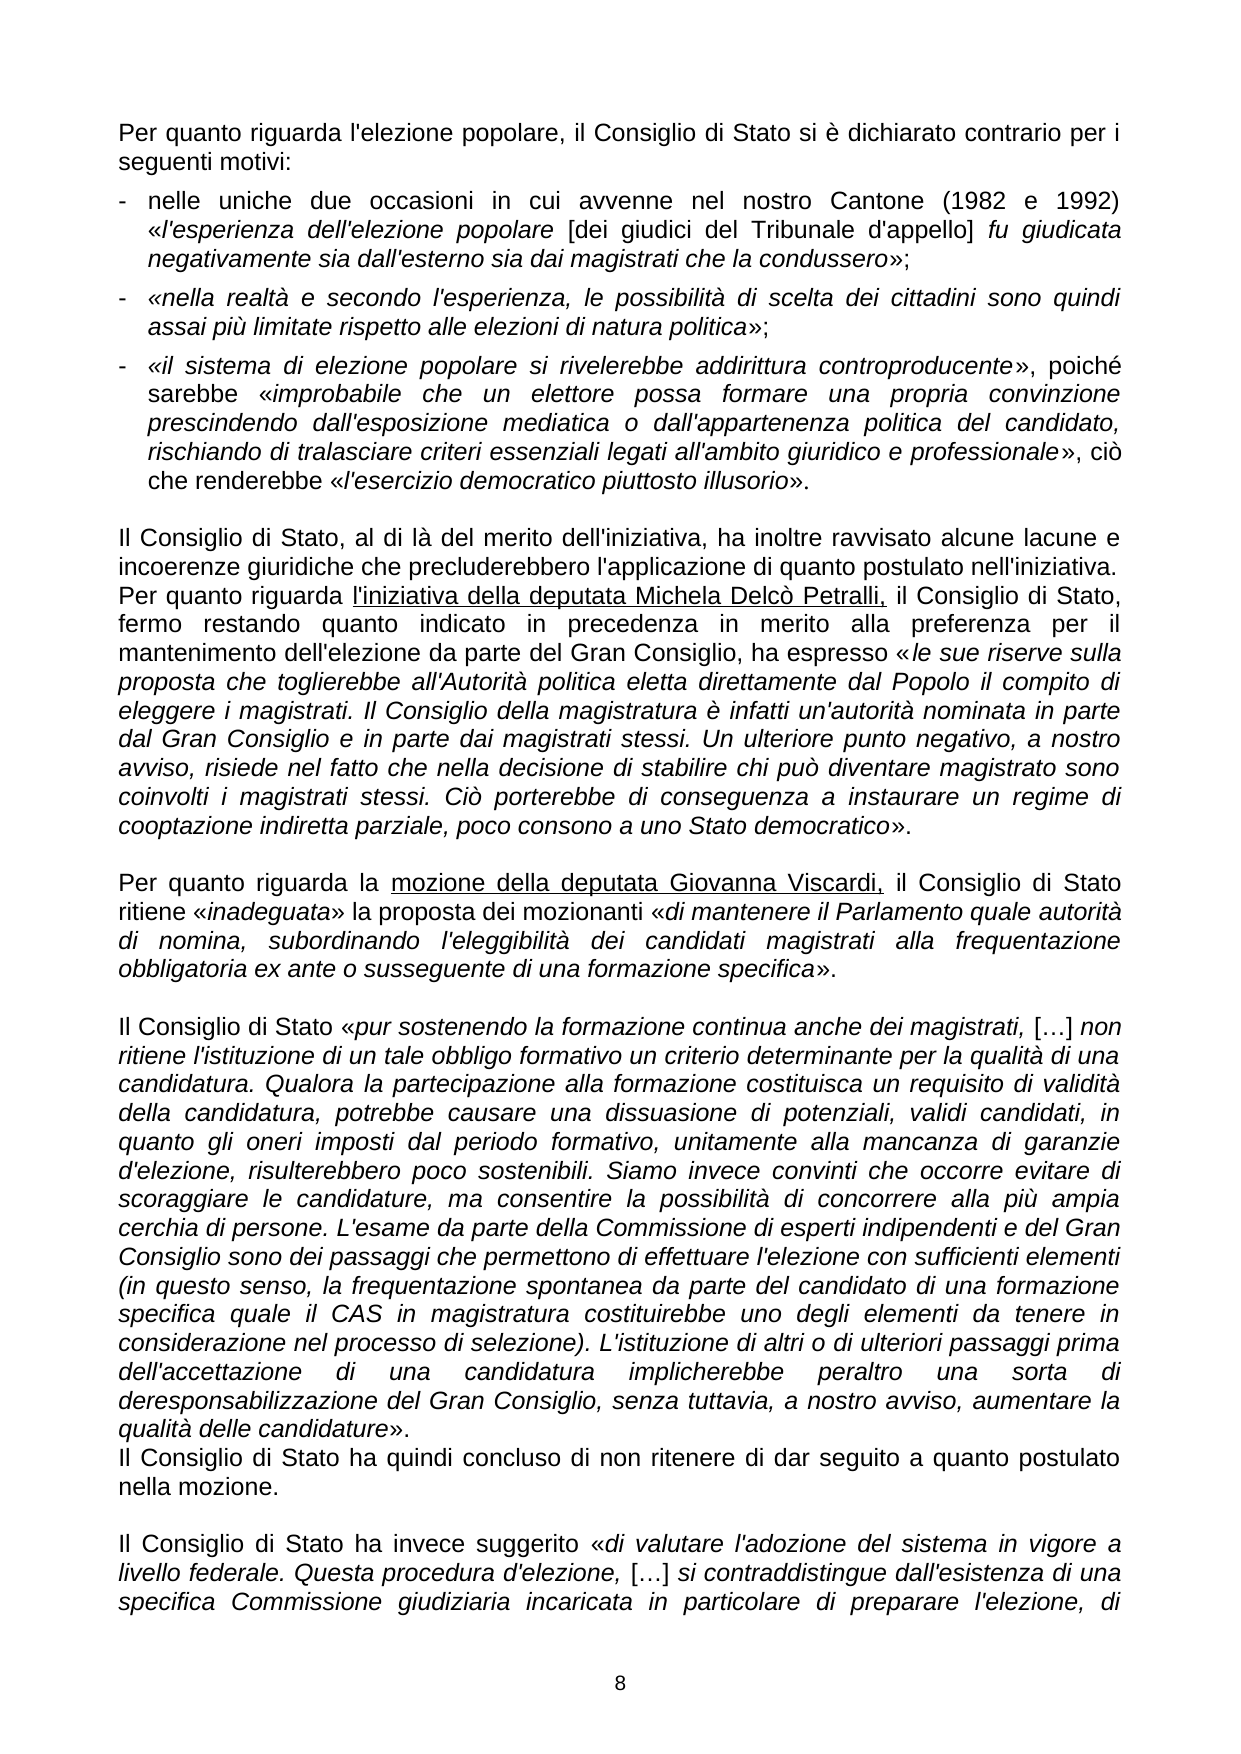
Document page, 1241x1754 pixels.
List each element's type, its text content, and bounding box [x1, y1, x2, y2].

text Per quanto riguarda l'iniziativa della deputata Michela Delcò Petralli, il Consiglio di Stato, fermo restando quanto indicato in precedenza in merito alla preferenza per il mantenimento dell'elezione da parte del Gran Consiglio, ha espresso «le sue riserve sulla proposta che toglierebbe all'Autorità politica eletta direttamente dal Popolo il compito di eleggere i magistrati. Il Consiglio della magistratura è infatti un'autorità nominata in parte dal Gran Consiglio e in parte dai magistrati stessi. Un ulteriore punto negativo, a nostro avviso, risiede nel fatto che nella decisione di stabilire chi può diventare magistrato sono coinvolti i magistrati stessi. Ciò porterebbe di conseguenza a instaurare un regime di cooptazione indiretta parziale, poco consono a uno Stato democratico». [118, 581, 1122, 839]
text Il Consiglio di Stato ha quindi concluso di non ritenere di dar seguito a quanto postulato nella mozione. [118, 1443, 1122, 1501]
text - «nella realtà e secondo l'esperienza, le possibilità di scelta dei cittadini sono quindi assai più limitate rispetto alle elezioni di natura politica»; [118, 283, 1122, 340]
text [118, 1529, 1122, 1616]
text - «il sistema di elezione popolare si rivelerebbe addirittura controproducente», poiché sarebbe «improbabile che un elettore possa formare una propria convinzione prescindendo dall'esposizione mediatica o dall'appartenenza politica del candidato, rischiando di tralasciare criteri essenziali legati all'ambito giuridico e professionale», ciò che renderebbe «l'esercizio democratico piuttosto illusorio». [118, 351, 1122, 494]
text Per quanto riguarda la mozione della deputata Giovanna Viscardi, il Consiglio di Stato ritiene «inadeguata» la proposta dei mozionanti «di mantenere il Parlamento quale autorità di nomina, subordinando l'eleggibilità dei candidati magistrati alla frequentazione obbligatoria ex ante o susseguente di una formazione specifica». [118, 868, 1122, 983]
text Per quanto riguarda l'elezione popolare, il Consiglio di Stato si è dichiarato contrario per i seguenti motivi: [118, 118, 1122, 176]
text Il Consiglio di Stato, al di là del merito dell'iniziativa, ha inoltre ravvisato alcune lacune e incoerenze giuridiche che precluderebbero l'applicazione di quanto postulato nell'iniziativa. [118, 523, 1122, 581]
text - nelle uniche due occasioni in cui avvenne nel nostro Cantone (1982 e 1992) «l'esperienza dell'elezione popolare [dei giudici del Tribunale d'appello] fu giudicata negativamente sia dall'esterno sia dai magistrati che la condussero»; [118, 186, 1122, 272]
text Il Consiglio di Stato «pur sostenendo la formazione continua anche dei magistrati, […] non ritiene l'istituzione di un tale obbligo formativo un criterio determinante per la qualità di una candidatura. Qualora la partecipazione alla formazione costituisca un requisito di validità della candidatura, potrebbe causare una dissuasione di potenziali, validi candidati, in quanto gli oneri imposti dal periodo formativo, unitamente alla mancanza di garanzie d'elezione, risulterebbero poco sostenibili. Siamo invece convinti che occorre evitare di scoraggiare le candidature, ma consentire la possibilità di concorrere alla più ampia cerchia di persone. L'esame da parte della Commissione di esperti indipendenti e del Gran Consiglio sono dei passaggi che permettono di effettuare l'elezione con sufficienti elementi (in questo senso, la frequentazione spontanea da parte del candidato di una formazione specifica quale il CAS in magistratura costituirebbe uno degli elementi da tenere in considerazione nel processo di selezione). L'istituzione di altri o di ulteriori passaggi prima dell'accettazione di una candidatura implicherebbe peraltro una sorta di deresponsabilizzazione del Gran Consiglio, senza tuttavia, a nostro avviso, aumentare la qualità delle candidature». [118, 1012, 1122, 1443]
